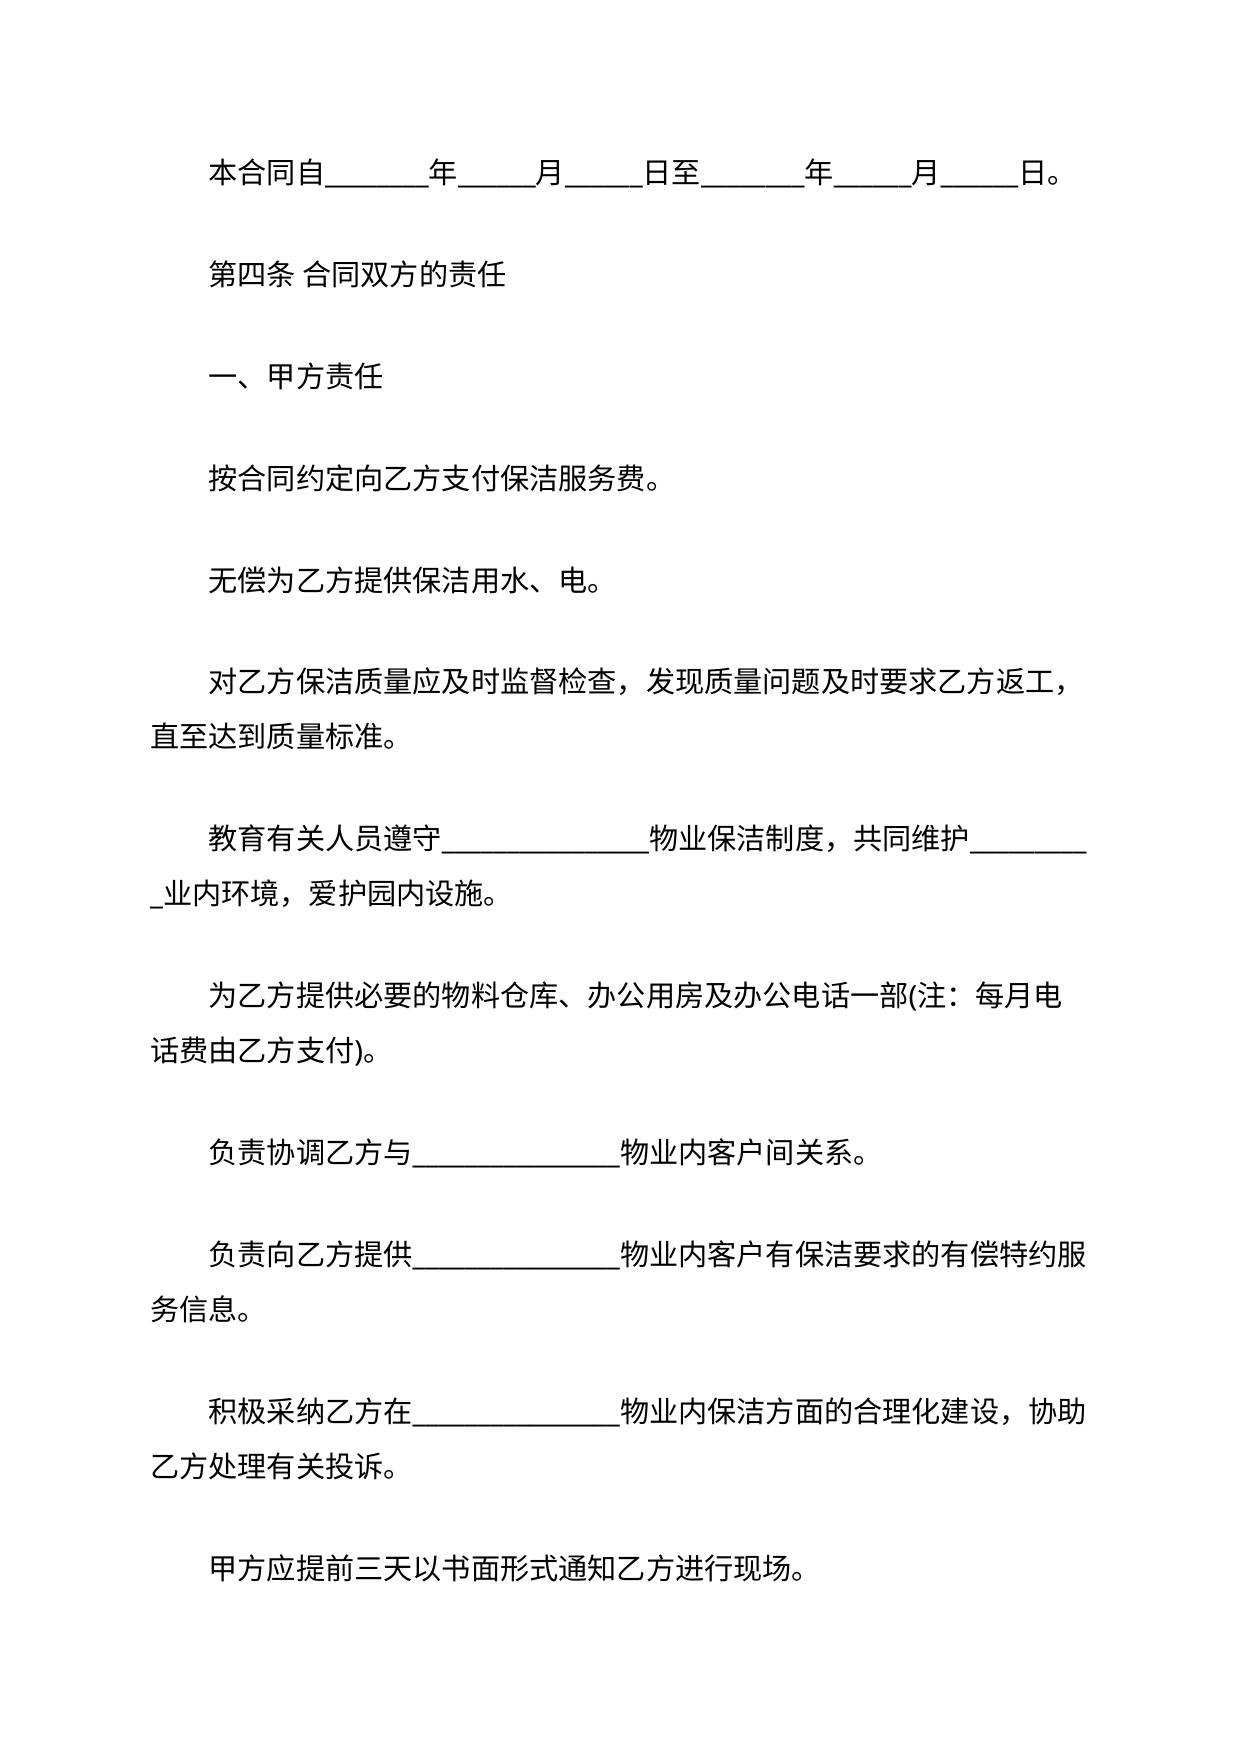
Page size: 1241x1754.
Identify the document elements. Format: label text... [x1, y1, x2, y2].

text 积极采纳乙方在________________物业内保洁方面的合理化建设，协助乙方处理有关投诉。 [150, 1388, 1090, 1486]
text 教育有关人员遵守________________物业保洁制度，共同维护__________业内环境，爱护园内设施。 [150, 816, 1090, 913]
text 一、甲方责任 [150, 354, 1090, 396]
text 按合同约定向乙方支付保洁服务费。 [150, 456, 1090, 498]
text 第四条 合同双方的责任 [150, 252, 1090, 294]
text 无偿为乙方提供保洁用水、电。 [150, 557, 1090, 599]
text 负责协调乙方与________________物业内客户间关系。 [150, 1130, 1090, 1172]
text 为乙方提供必要的物料仓库、办公用房及办公电话一部(注：每月电话费由乙方支付)。 [150, 973, 1090, 1070]
text 甲方应提前三天以书面形式通知乙方进行现场。 [150, 1545, 1090, 1587]
text 负责向乙方提供________________物业内客户有保洁要求的有偿特约服务信息。 [150, 1232, 1090, 1329]
text 本合同自________年______月______日至________年______月______日。 [150, 150, 1090, 192]
text 对乙方保洁质量应及时监督检查，发现质量问题及时要求乙方返工，直至达到质量标准。 [150, 659, 1090, 756]
